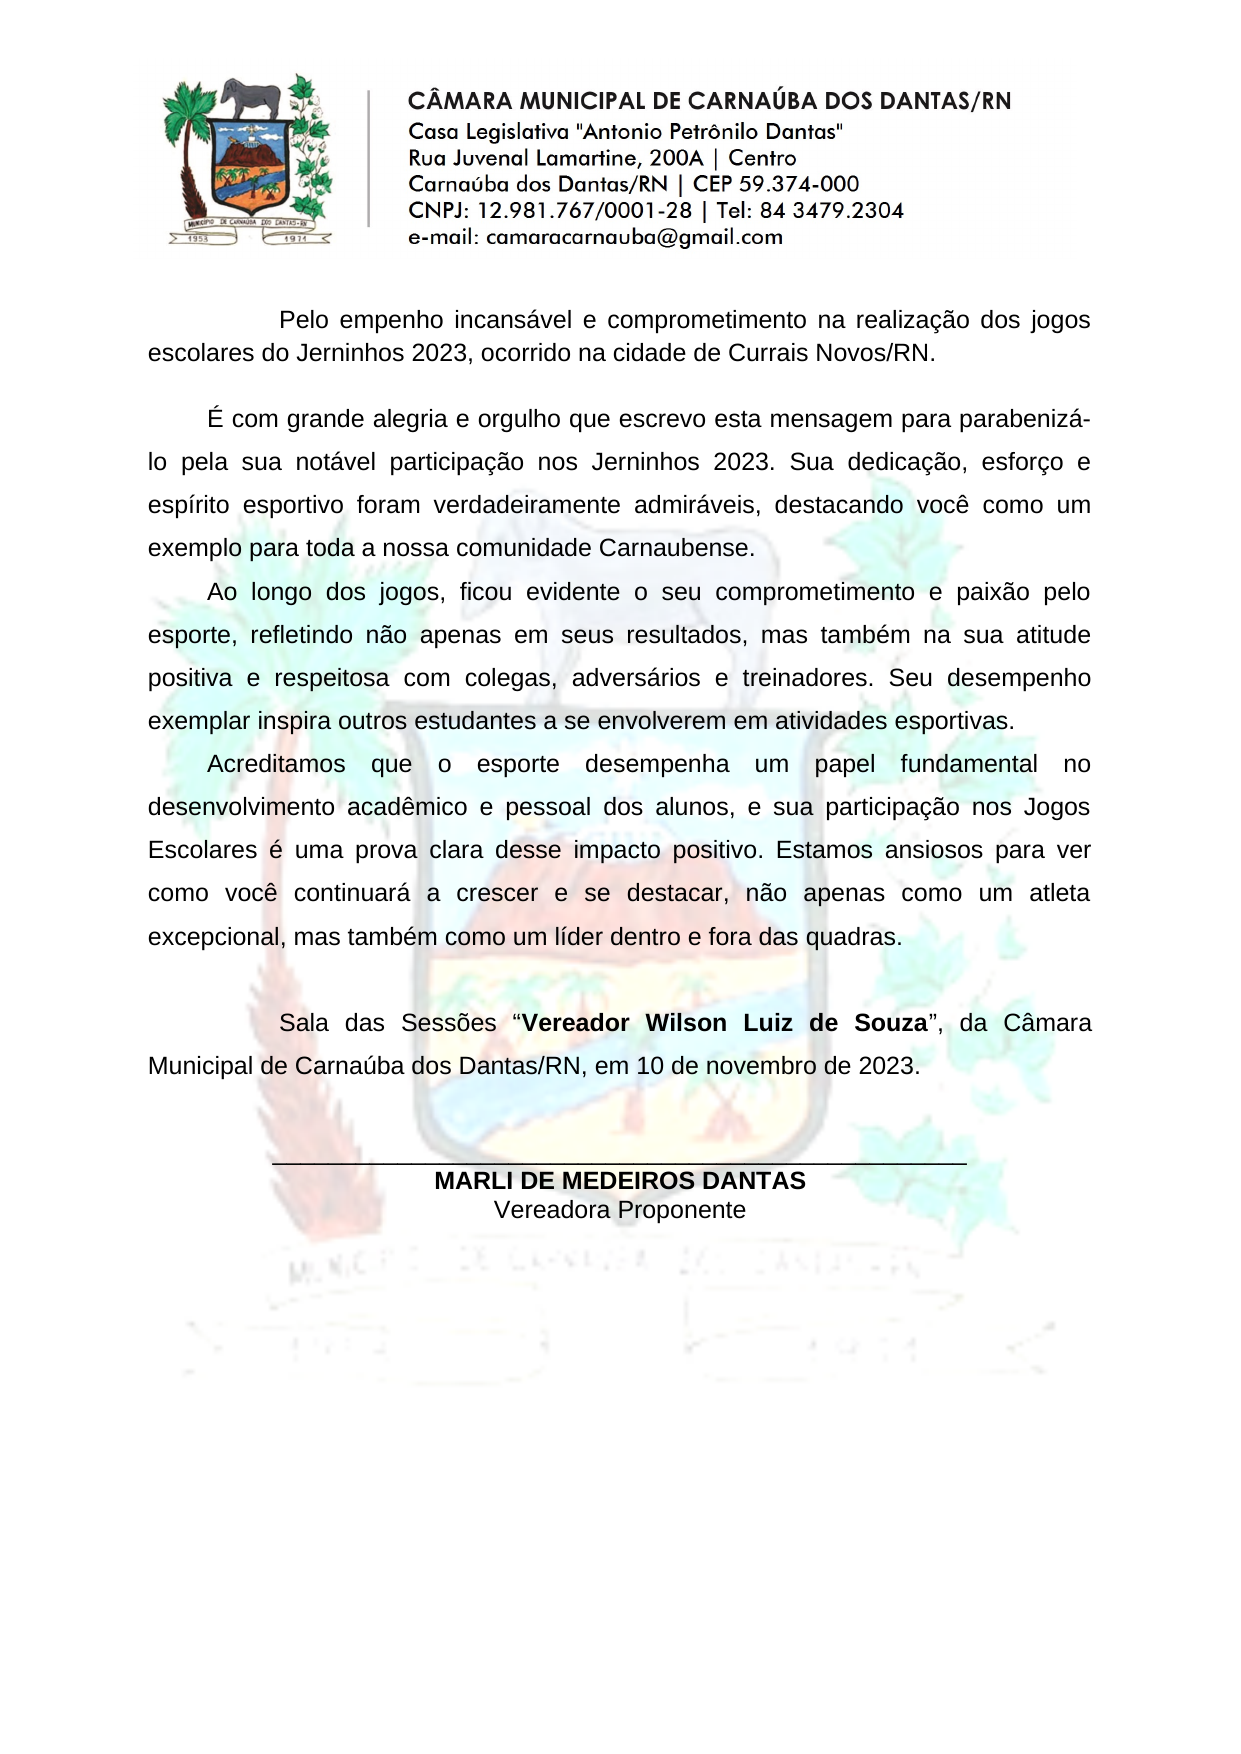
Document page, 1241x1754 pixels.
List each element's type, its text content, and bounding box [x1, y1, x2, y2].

text MARLI DE MEDEIROS DANTAS [148, 1166, 1092, 1195]
text Sala das Sessões “Vereador Wilson Luiz de Souza”, da Câmara Municipal de Carnaúba dos Dantas/RN, em 10 de novembro de 2023. [148, 1008, 1092, 1080]
text É com grande alegria e orgulho que escrevo esta mensagem para parabenizá-lo pela sua notável participação nos Jerninhos 2023. Sua dedicação, esforço e espírito esportivo foram verdadeiramente admiráveis, destacando você como um exemplo para toda a nossa comunidade Carnaubense. [148, 404, 1092, 562]
text __________________________________________________ [129, 1137, 1111, 1166]
text Acreditamos que o esporte desempenha um papel fundamental no desenvolvimento acadêmico e pessoal dos alunos, e sua participação nos Jogos Escolares é uma prova clara desse impacto positivo. Estamos ansiosos para ver como você continuará a crescer e se destacar, não apenas como um atleta excepcional, mas também como um líder dentro e fora das quadras. [148, 749, 1092, 950]
picture [132, 58, 1078, 259]
text Vereadora Proponente [129, 1195, 1111, 1223]
text Pelo empenho incansável e comprometimento na realização dos jogos escolares do Jerninhos 2023, ocorrido na cidade de Currais Novos/RN. [148, 305, 1092, 367]
text Ao longo dos jogos, ficou evidente o seu comprometimento e paixão pelo esporte, refletindo não apenas em seus resultados, mas também na sua atitude positiva e respeitosa com colegas, adversários e treinadores. Seu desempenho exemplar inspira outros estudantes a se envolverem em atividades esportivas. [148, 577, 1092, 735]
